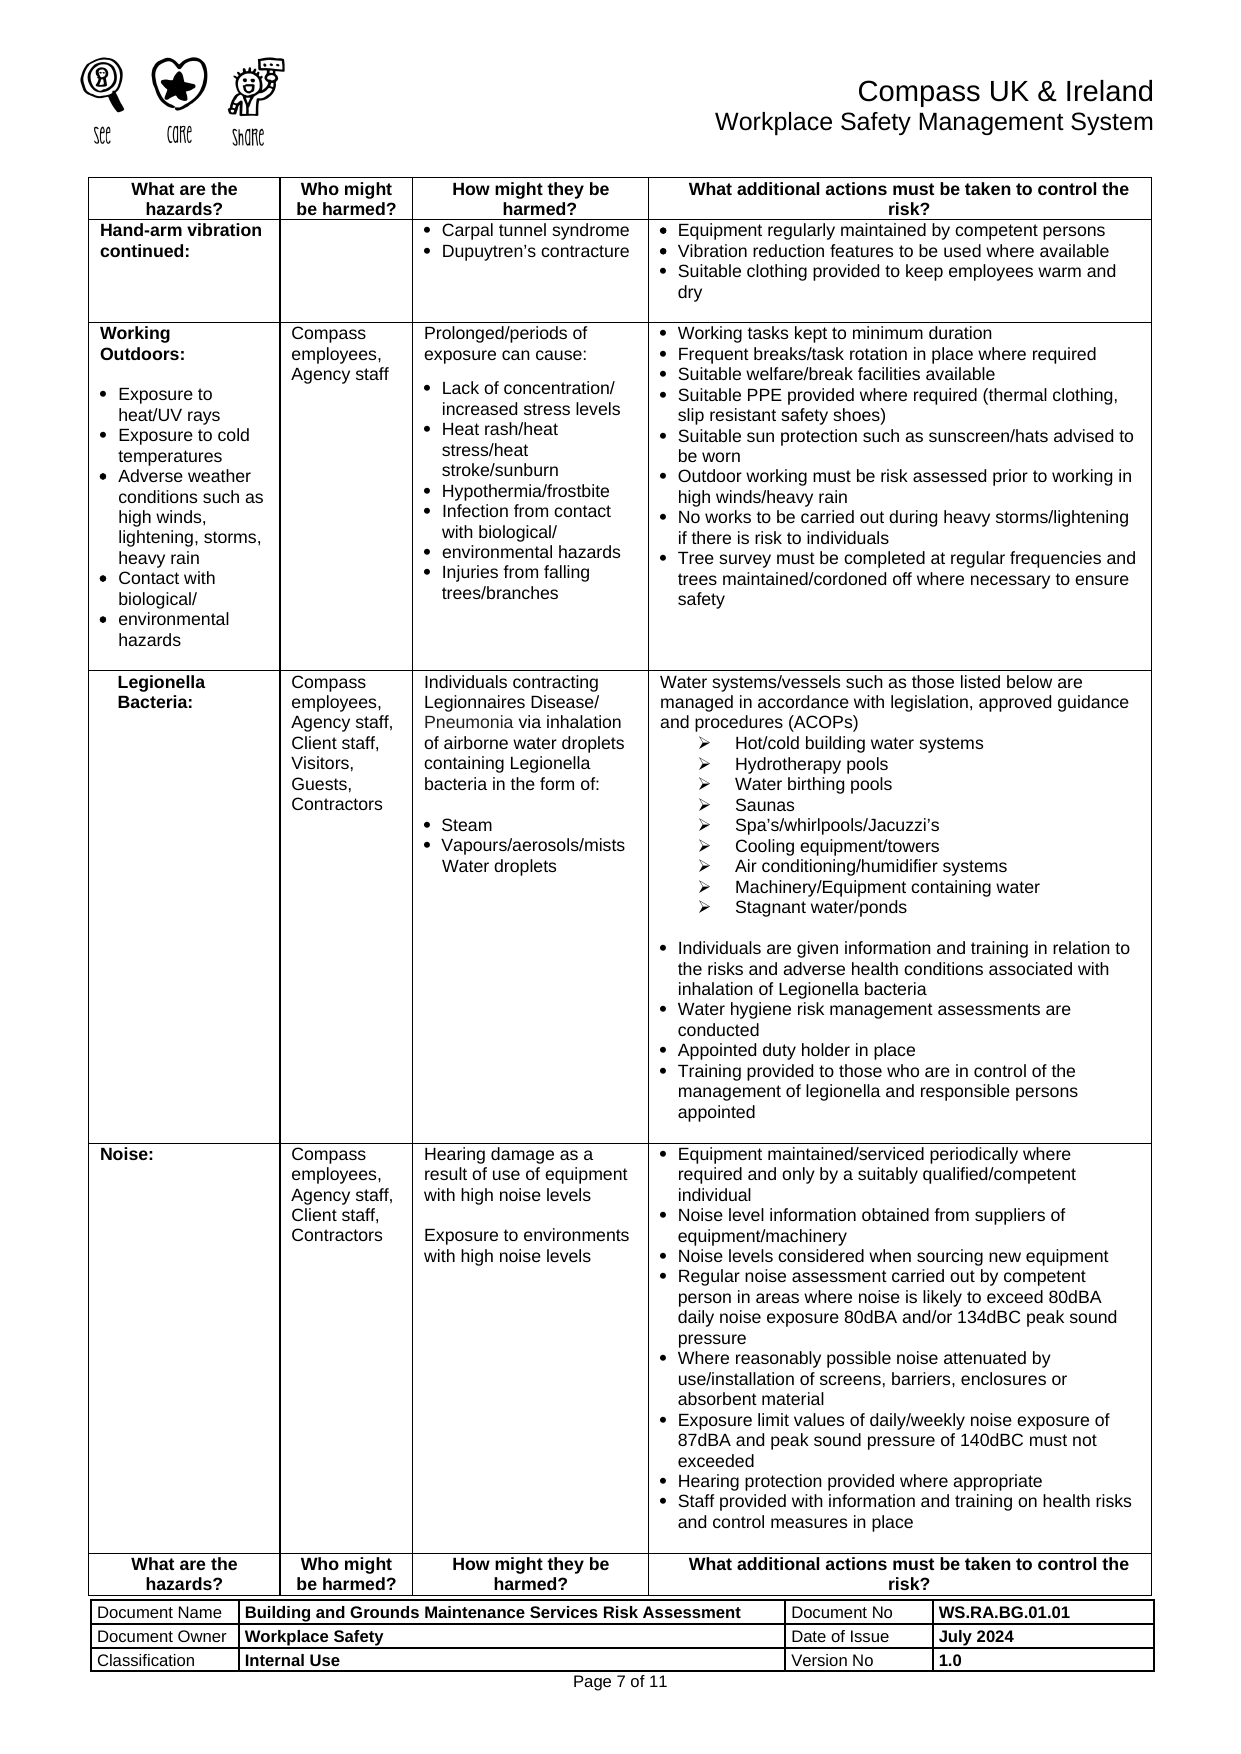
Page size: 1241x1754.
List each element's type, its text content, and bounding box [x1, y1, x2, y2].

table_cell Working Outdoors: Exposure to heat/UV rays Exposure to cold temperatures Adverse weather conditions such as high winds, lightening, storms, heavy rain Contact with biological/ environmental hazards [89, 323, 279, 670]
table_cell Legionella Bacteria: [89, 671, 279, 1142]
table_cell Who might be harmed? [281, 1554, 412, 1594]
table_cell Equipment regularly maintained by competent persons Vibration reduction features to be used where available Suitable clothing provided to keep employees warm and dry [649, 220, 1151, 322]
table_cell Carpal tunnel syndrome Dupuytren’s contracture [413, 220, 648, 322]
table_cell What additional actions must be taken to control the risk? [649, 178, 1151, 219]
table_cell Working tasks kept to minimum duration Frequent breaks/task rotation in place where required Suitable welfare/break facilities available Suitable PPE provided where required (thermal clothing, slip resistant safety shoes) Suitable sun protection such as sunscreen/hats advised to be worn Outdoor working must be risk assessed prior to working in high winds/heavy rain No works to be carried out during heavy storms/lightening if there is risk to individuals Tree survey must be completed at regular frequencies and trees maintained/cordoned off where necessary to ensure safety [649, 323, 1151, 670]
table_cell Compass employees, Agency staff [281, 323, 412, 670]
table_cell Water systems/vessels such as those listed below are managed in accordance with legislation, approved guidance and procedures (ACOPs) Hot/cold building water systems Hydrotherapy pools Water birthing pools Saunas Spa’s/whirlpools/Jacuzzi’s Cooling equipment/towers Air conditioning/humidifier systems Machinery/Equipment containing water Stagnant water/ponds Individuals are given information and training in relation to the risks and adverse health conditions associated with inhalation of Legionella bacteria Water hygiene risk management assessments are conducted Appointed duty holder in place Training provided to those who are in control of the management of legionella and responsible persons appointed [649, 671, 1151, 1142]
table_cell Compass employees, Agency staff, Client staff, Visitors, Guests, Contractors [281, 671, 412, 1142]
table_cell Prolonged/periods of exposure can cause: Lack of concentration/ increased stress levels Heat rash/heat stress/heat stroke/sunburn Hypothermia/frostbite Infection from contact with biological/ environmental hazards Injuries from falling trees/branches [413, 323, 648, 670]
table_cell Equipment maintained/serviced periodically where required and only by a suitably qualified/competent individual Noise level information obtained from suppliers of equipment/machinery Noise levels considered when sourcing new equipment Regular noise assessment carried out by competent person in areas where noise is likely to exceed 80dBA daily noise exposure 80dBA and/or 134dBC peak sound pressure Where reasonably possible noise attenuated by use/installation of screens, barriers, enclosures or absorbent material Exposure limit values of daily/weekly noise exposure of 87dBA and peak sound pressure of 140dBC must not exceeded Hearing protection provided where appropriate Staff provided with information and training on health risks and control measures in place [649, 1144, 1151, 1553]
table_cell Hearing damage as a result of use of equipment with high noise levels Exposure to environments with high noise levels [413, 1144, 648, 1553]
table_cell Compass employees, Agency staff, Client staff, Contractors [281, 1144, 412, 1553]
table_cell How might they be harmed? [413, 1554, 648, 1594]
picture [80, 57, 285, 146]
table_cell Noise: [89, 1144, 279, 1553]
table_cell Who might be harmed? [281, 178, 412, 219]
table_cell Individuals contracting Legionnaires Disease/ Pneumonia via inhalation of airborne water droplets containing Legionella bacteria in the form of: Steam Vapours/aerosols/mists Water droplets [413, 671, 648, 1142]
table_cell How might they be harmed? [413, 178, 648, 219]
table_cell What are the hazards? [89, 1554, 279, 1594]
table_cell What additional actions must be taken to control the risk? [649, 1554, 1151, 1594]
table_cell [281, 220, 412, 322]
table_cell What are the hazards? [89, 178, 279, 219]
table_cell Hand-arm vibration continued: [89, 220, 279, 322]
